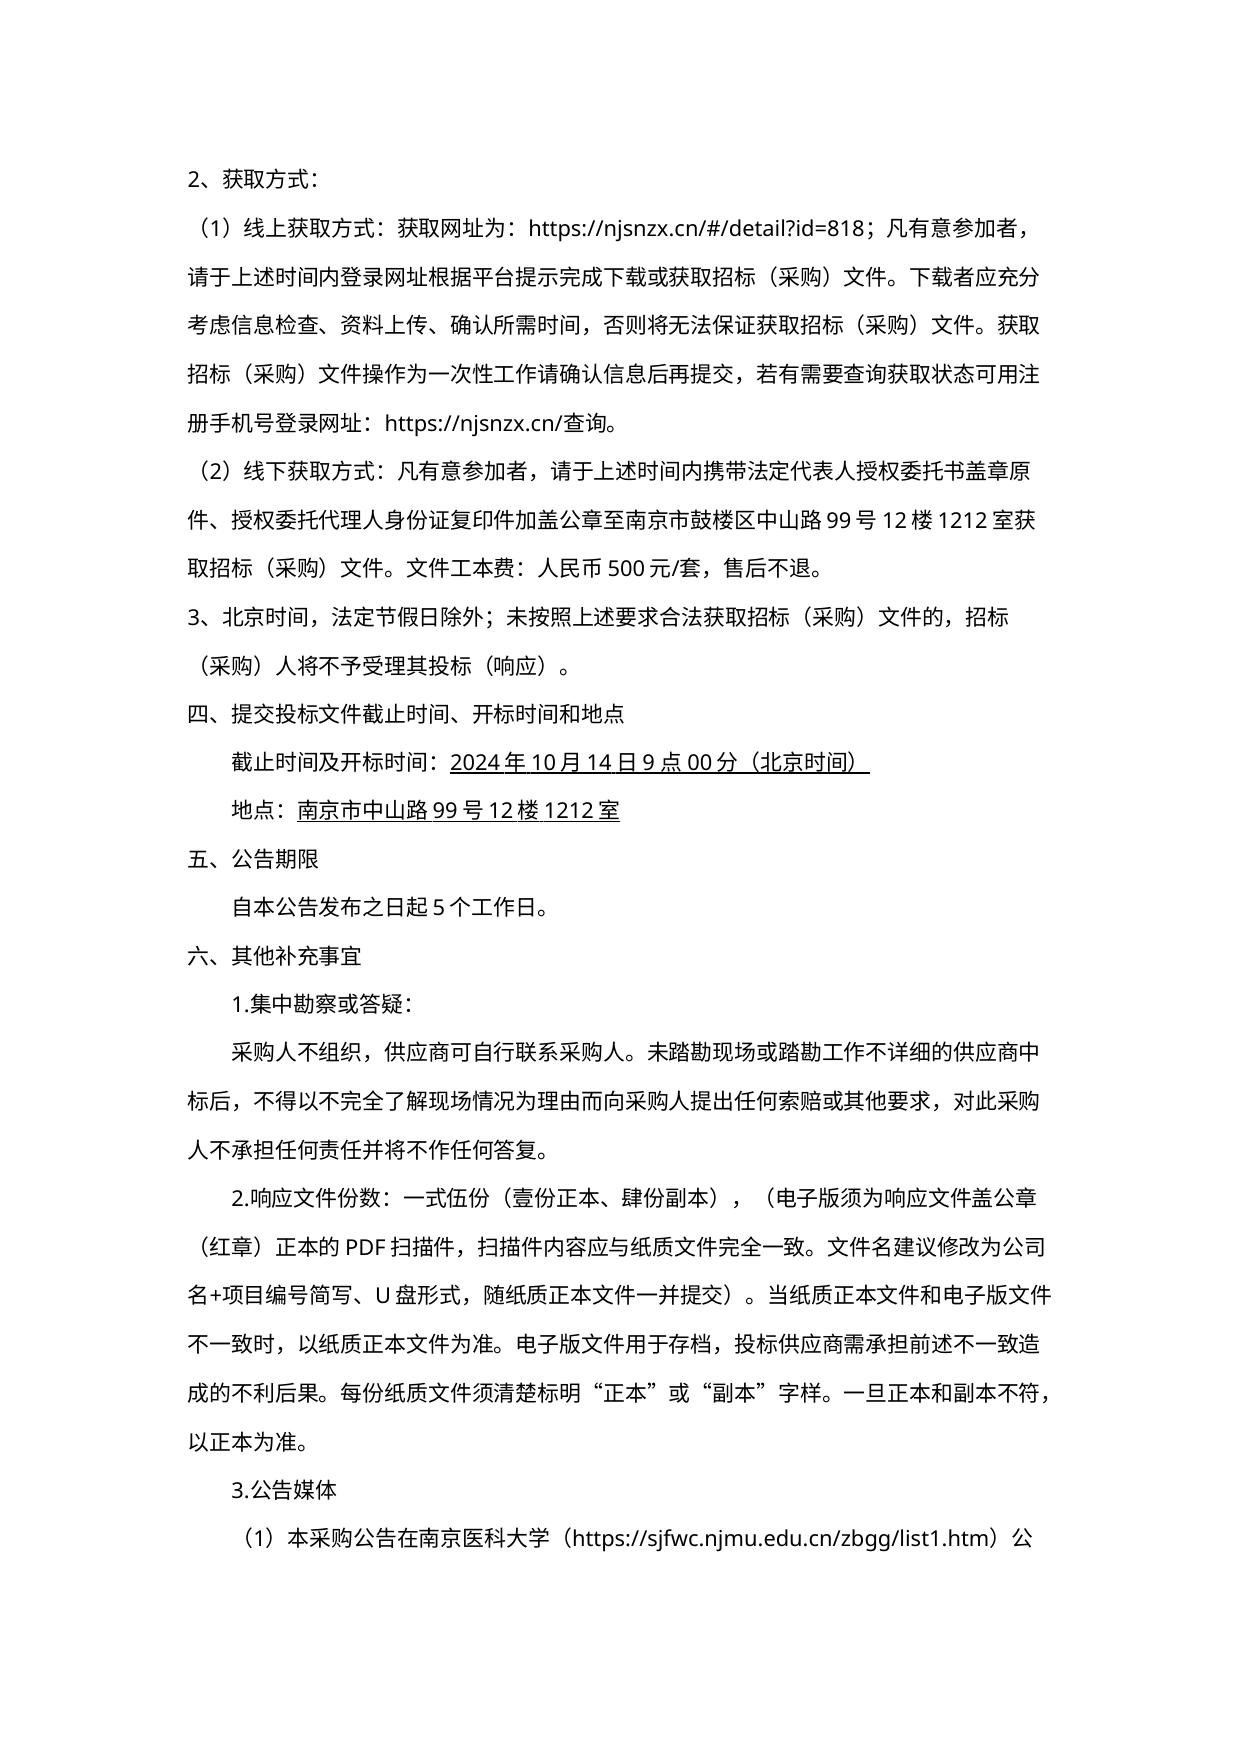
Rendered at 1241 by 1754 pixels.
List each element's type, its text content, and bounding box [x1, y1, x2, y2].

text 地点：南京市中山路99号12楼1212室 [187, 793, 1053, 826]
text 自本公告发布之日起5个工作日。 [187, 890, 1053, 922]
text 四、提交投标文件截止时间、开标时间和地点 [187, 697, 1053, 729]
text （1）线上获取方式：获取网址为：https://njsnzx.cn/#/detail?id=818；凡有意参加者，请于上述时间内登录网址根据平台提示完成下载或获取招标（采购）文件。下载者应充分考虑信息检查、资料上传、确认所需时间，否则将无法保证获取招标（采购）文件。获取招标（采购）文件操作为一次性工作请确认信息后再提交，若有需要查询获取状态可用注册手机号登录网址：https://njsnzx.cn/查询。 [187, 210, 1053, 438]
text 2.响应文件份数：一式伍份（壹份正本、肆份副本），（电子版须为响应文件盖公章（红章）正本的PDF扫描件，扫描件内容应与纸质文件完全一致。文件名建议修改为公司名+项目编号简写、U盘形式，随纸质正本文件一并提交）。当纸质正本文件和电子版文件不一致时，以纸质正本文件为准。电子版文件用于存档，投标供应商需承担前述不一致造成的不利后果。每份纸质文件须清楚标明“正本”或“副本”字样。一旦正本和副本不符，以正本为准。 [187, 1181, 1053, 1457]
text 截止时间及开标时间：2024年10月14日9 点 00分（北京时间） [187, 745, 1053, 777]
text 3、北京时间，法定节假日除外；未按照上述要求合法获取招标（采购）文件的，招标（采购）人将不予受理其投标（响应）。 [187, 599, 1053, 681]
text 1.集中勘察或答疑： [187, 987, 1053, 1019]
text 六、其他补充事宜 [187, 938, 1053, 971]
text 3.公告媒体 [187, 1473, 1053, 1505]
text 采购人不组织，供应商可自行联系采购人。未踏勘现场或踏勘工作不详细的供应商中标后，不得以不完全了解现场情况为理由而向采购人提出任何索赔或其他要求，对此采购人不承担任何责任并将不作任何答复。 [187, 1035, 1053, 1165]
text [187, 1521, 1053, 1554]
text （2）线下获取方式：凡有意参加者，请于上述时间内携带法定代表人授权委托书盖章原件、授权委托代理人身份证复印件加盖公章至南京市鼓楼区中山路99号12楼1212室获取招标（采购）文件。文件工本费：人民币500元/套，售后不退。 [187, 454, 1053, 584]
text 2、获取方式： [187, 162, 1053, 194]
text 五、公告期限 [187, 842, 1053, 874]
